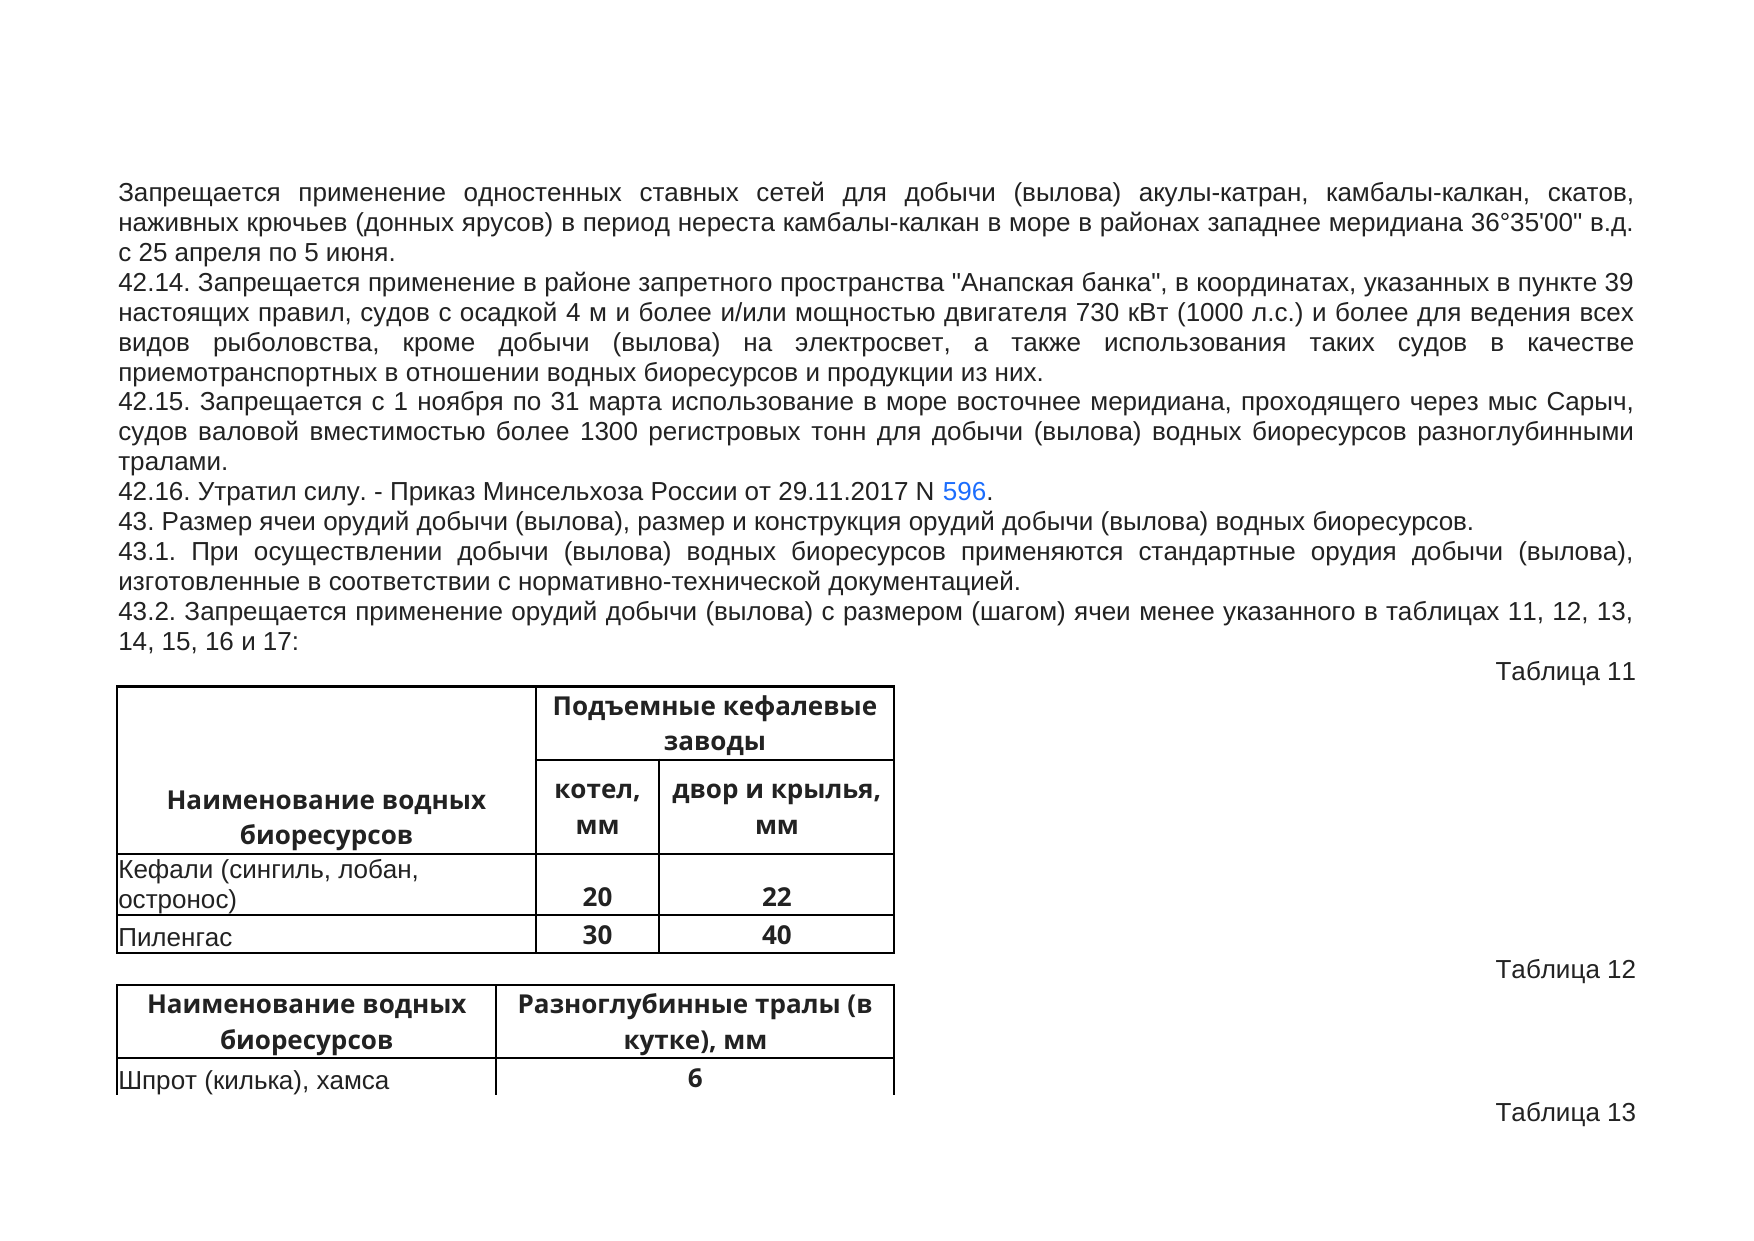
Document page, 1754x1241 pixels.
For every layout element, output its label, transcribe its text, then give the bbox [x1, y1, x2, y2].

text Таблица 12 [118, 954, 1636, 984]
table_cell 6 [497, 1059, 893, 1095]
table_cell 30 [537, 916, 658, 952]
table_cell котел, мм [537, 761, 658, 852]
table_header Разноглубинные тралы (в кутке), мм [497, 986, 893, 1057]
table_cell Кефали (сингиль, лобан, остронос) [118, 855, 535, 914]
table_header Подъемные кефалевые заводы [537, 688, 893, 758]
text 42.15. Запрещается с 1 ноября по 31 марта использование в море восточнее меридиана, проходящего через мыс Сарыч, судов валовой вместимостью более 1300 регистровых тонн для добычи (вылова) водных биоресурсов разноглубинными тралами. [118, 386, 1636, 476]
text 43.1. При осуществлении добычи (вылова) водных биоресурсов применяются стандартные орудия добычи (вылова), изготовленные в соответствии с нормативно-технической документацией. [118, 536, 1636, 596]
text 43. Размер ячеи орудий добычи (вылова), размер и конструкция орудий добычи (вылова) водных биоресурсов. [118, 506, 1636, 536]
text Таблица 11 [118, 656, 1636, 685]
table_cell Пиленгас [118, 916, 535, 952]
text Запрещается применение одностенных ставных сетей для добычи (вылова) акулы-катран, камбалы-калкан, скатов, наживных крючьев (донных ярусов) в период нереста камбалы-калкан в море в районах западнее меридиана 36°35'00" в.д. с 25 апреля по 5 июня. [118, 177, 1636, 267]
table_cell Шпрот (килька), хамса [118, 1059, 495, 1095]
table_header Наименование водных биоресурсов [118, 688, 535, 852]
table_cell 40 [660, 916, 893, 952]
text 42.14. Запрещается применение в районе запретного пространства "Анапская банка", в координатах, указанных в пункте 39 настоящих правил, судов с осадкой 4 м и более и/или мощностью двигателя 730 кВт (1000 л.с.) и более для ведения всех видов рыболовства, кроме добычи (вылова) на электросвет, а также использования таких судов в качестве приемотранспортных в отношении водных биоресурсов и продукции из них. [118, 267, 1636, 386]
text 42.16. Утратил силу. - Приказ Минсельхоза России от 29.11.2017 N 596. [118, 476, 1636, 506]
text 43.2. Запрещается применение орудий добычи (вылова) с размером (шагом) ячеи менее указанного в таблицах 11, 12, 13, 14, 15, 16 и 17: [118, 596, 1636, 656]
table_header Наименование водных биоресурсов [118, 986, 495, 1057]
table_cell двор и крылья, мм [660, 761, 893, 852]
table_cell 20 [537, 855, 658, 914]
table_cell 22 [660, 855, 893, 914]
text Таблица 13 [118, 1097, 1636, 1127]
